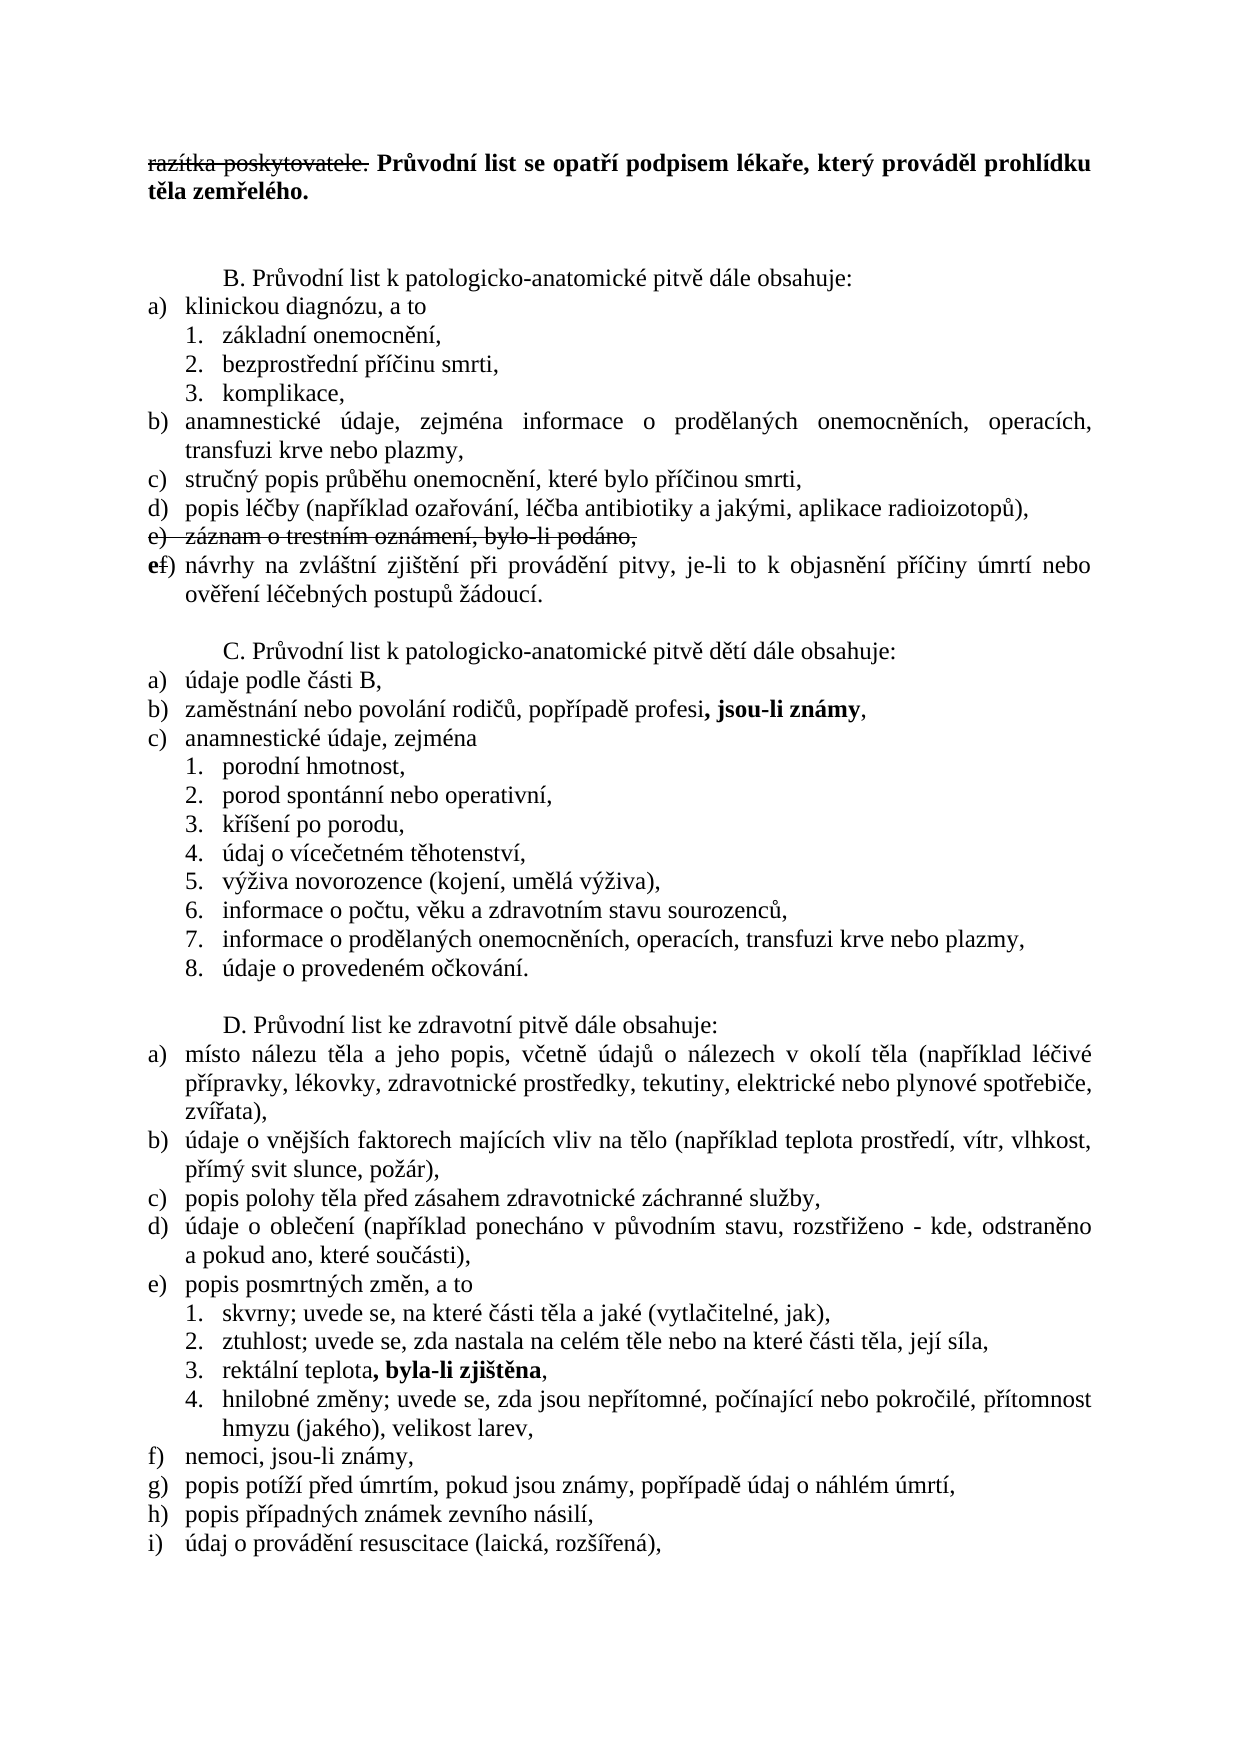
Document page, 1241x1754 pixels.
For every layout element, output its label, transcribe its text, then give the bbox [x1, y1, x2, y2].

text b) údaje o vnějších faktorech majících vliv na tělo (například teplota prostředí, vítr, vlhkost, přímý svit slunce, požár), [148, 1125, 1092, 1183]
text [148, 148, 1092, 205]
text C. Průvodní list k patologicko-anatomické pitvě dětí dále obsahuje: [148, 636, 1092, 665]
text a) údaje podle části B, [148, 665, 1092, 694]
text b) anamnestické údaje, zejména informace o prodělaných onemocněních, operacích, transfuzi krve nebo plazmy, [148, 406, 1092, 464]
text 1. skvrny; uvede se, na které části těla a jaké (vytlačitelné, jak), [185, 1298, 1092, 1326]
text d) údaje o oblečení (například ponecháno v původním stavu, rozstřiženo - kde, odstraněno a pokud ano, které součásti), [148, 1211, 1092, 1269]
text i) údaj o provádění resuscitace (laická, rozšířená), [148, 1528, 1092, 1556]
text 3. kříšení po porodu, [185, 809, 1092, 838]
text 2. porod spontánní nebo operativní, [185, 780, 1092, 809]
text b) zaměstnání nebo povolání rodičů, popřípadě profesi, jsou-li známy, [148, 694, 1092, 723]
text 1. základní onemocnění, [185, 320, 1092, 349]
text ef) návrhy na zvláštní zjištění při provádění pitvy, je-li to k objasnění příčiny úmrtí nebo ověření léčebných postupů žádoucí. [148, 550, 1092, 608]
text 4. údaj o vícečetném těhotenství, [185, 838, 1092, 866]
text f) nemoci, jsou-li známy, [148, 1441, 1092, 1470]
text 2. ztuhlost; uvede se, zda nastala na celém těle nebo na které části těla, její síla, [185, 1326, 1092, 1355]
text 3. komplikace, [185, 378, 1092, 406]
text B. Průvodní list k patologicko-anatomické pitvě dále obsahuje: [148, 263, 1092, 291]
text 8. údaje o provedeném očkování. [185, 953, 1092, 981]
text e) záznam o trestním oznámení, bylo-li podáno, [148, 521, 1092, 550]
text d) popis léčby (například ozařování, léčba antibiotiky a jakými, aplikace radioizotopů), [148, 493, 1092, 521]
text e) popis posmrtných změn, a to [148, 1269, 1092, 1298]
text c) popis polohy těla před zásahem zdravotnické záchranné služby, [148, 1183, 1092, 1211]
text 3. rektální teplota, byla-li zjištěna, [185, 1355, 1092, 1384]
text g) popis potíží před úmrtím, pokud jsou známy, popřípadě údaj o náhlém úmrtí, [148, 1470, 1092, 1499]
text c) stručný popis průběhu onemocnění, které bylo příčinou smrti, [148, 464, 1092, 493]
text 7. informace o prodělaných onemocněních, operacích, transfuzi krve nebo plazmy, [185, 924, 1092, 953]
text 4. hnilobné změny; uvede se, zda jsou nepřítomné, počínající nebo pokročilé, přítomnost hmyzu (jakého), velikost larev, [185, 1384, 1092, 1441]
text h) popis případných známek zevního násilí, [148, 1499, 1092, 1528]
text a) klinickou diagnózu, a to [148, 291, 1092, 320]
text 2. bezprostřední příčinu smrti, [185, 349, 1092, 378]
text a) místo nálezu těla a jeho popis, včetně údajů o nálezech v okolí těla (například léčivé přípravky, lékovky, zdravotnické prostředky, tekutiny, elektrické nebo plynové spotřebiče, zvířata), [148, 1039, 1092, 1125]
text c) anamnestické údaje, zejména [148, 723, 1092, 751]
text 6. informace o počtu, věku a zdravotním stavu sourozenců, [185, 895, 1092, 924]
text 1. porodní hmotnost, [185, 751, 1092, 780]
text 5. výživa novorozence (kojení, umělá výživa), [185, 866, 1092, 895]
text D. Průvodní list ke zdravotní pitvě dále obsahuje: [148, 1010, 1092, 1039]
